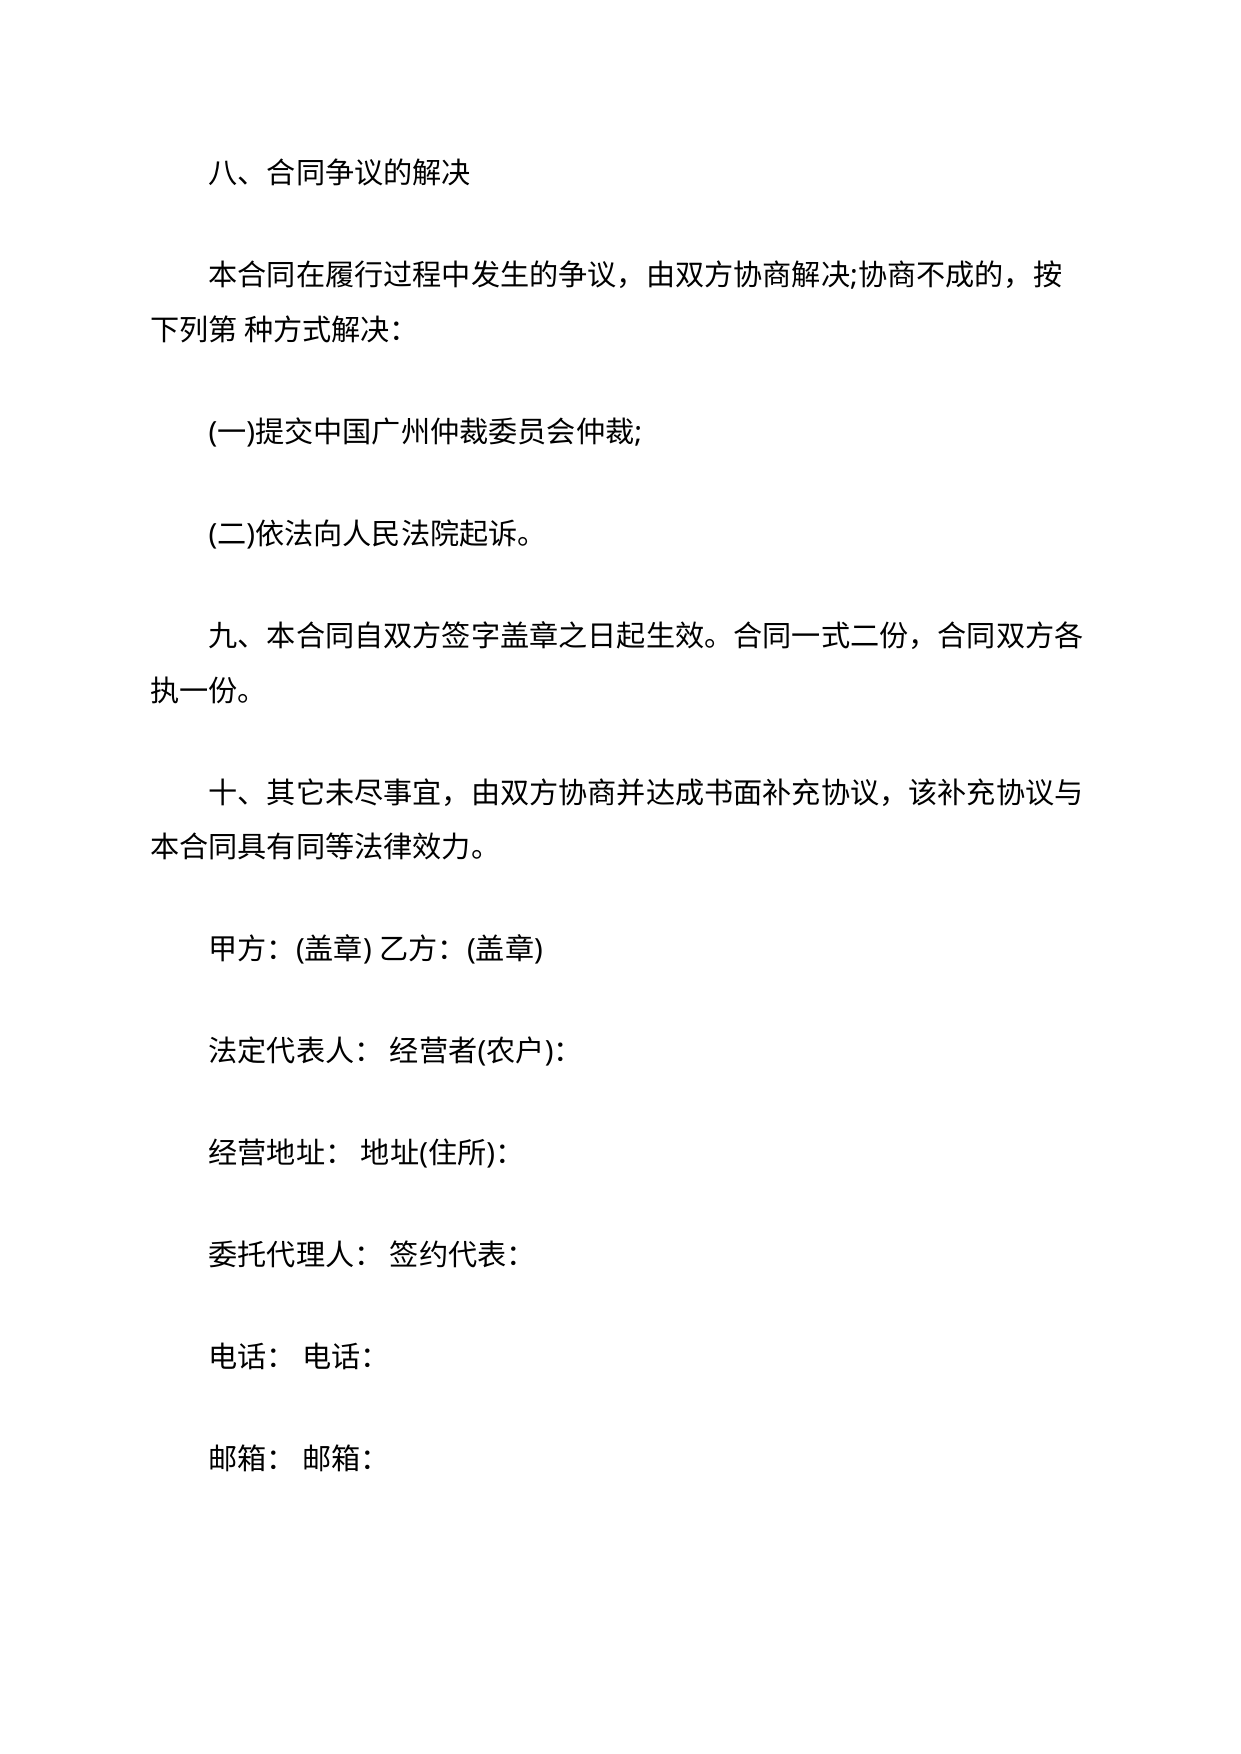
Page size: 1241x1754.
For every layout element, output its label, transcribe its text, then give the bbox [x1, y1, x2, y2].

text 法定代表人： 经营者(农户)： [150, 1028, 1090, 1070]
text 邮箱： 邮箱： [150, 1435, 1090, 1478]
text 经营地址： 地址(住所)： [150, 1130, 1090, 1172]
text 本合同在履行过程中发生的争议，由双方协商解决;协商不成的，按下列第 种方式解决： [150, 252, 1090, 349]
text (一)提交中国广州仲裁委员会仲裁; [150, 408, 1090, 451]
text 电话： 电话： [150, 1333, 1090, 1376]
text 九、本合同自双方签字盖章之日起生效。合同一式二份，合同双方各执一份。 [150, 612, 1090, 710]
text (二)依法向人民法院起诉。 [150, 511, 1090, 553]
text 委托代理人： 签约代表： [150, 1232, 1090, 1274]
text 甲方：(盖章) 乙方：(盖章) [150, 926, 1090, 968]
text 八、合同争议的解决 [150, 150, 1090, 192]
text 十、其它未尽事宜，由双方协商并达成书面补充协议，该补充协议与本合同具有同等法律效力。 [150, 769, 1090, 866]
